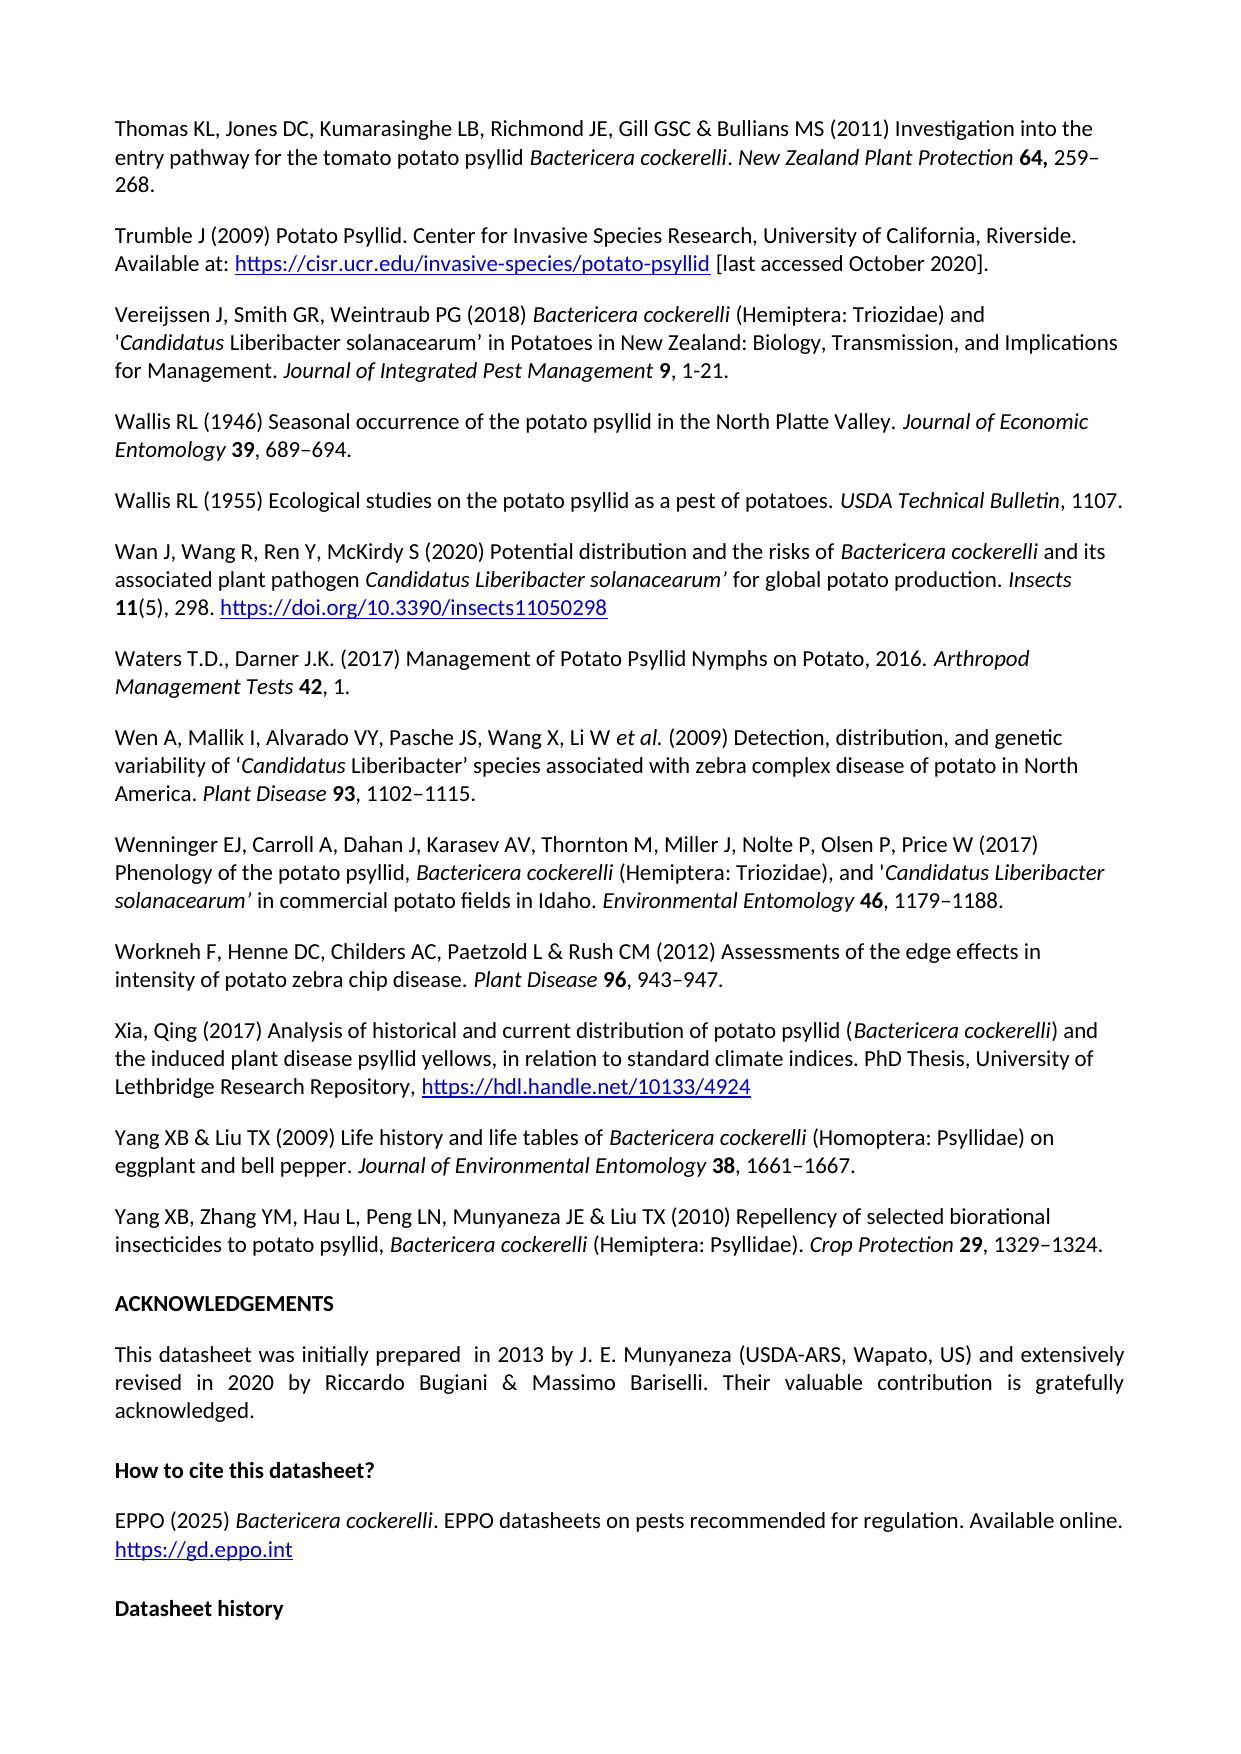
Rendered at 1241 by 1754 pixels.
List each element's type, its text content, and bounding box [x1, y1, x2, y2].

text How to cite this datasheet? [114, 1456, 1126, 1484]
text Wallis RL (1955) Ecological studies on the potato psyllid as a pest of potatoes. USDA Technical Bulletin, 1107. [114, 486, 1126, 514]
text Datasheet history [114, 1594, 1126, 1622]
text Yang XB, Zhang YM, Hau L, Peng LN, Munyaneza JE & Liu TX (2010) Repellency of selected biorational insecticides to potato psyllid, Bactericera cockerelli (Hemiptera: Psyllidae). Crop Protection 29, 1329–1324. [114, 1202, 1126, 1258]
text Yang XB & Liu TX (2009) Life history and life tables of Bactericera cockerelli (Homoptera: Psyllidae) on eggplant and bell pepper. Journal of Environmental Entomology 38, 1661–1667. [114, 1123, 1126, 1179]
text Thomas KL, Jones DC, Kumarasinghe LB, Richmond JE, Gill GSC & Bullians MS (2011) Investigation into the entry pathway for the tomato potato psyllid Bactericera cockerelli. New Zealand Plant Protection 64, 259–268. [114, 114, 1126, 199]
text Vereijssen J, Smith GR, Weintraub PG (2018) Bactericera cockerelli (Hemiptera: Triozidae) and 'Candidatus Liberibacter solanacearum’ in Potatoes in New Zealand: Biology, Transmission, and Implications for Management. Journal of Integrated Pest Management 9, 1-21. [114, 301, 1126, 384]
text This datasheet was initially prepared in 2013 by J. E. Munyaneza (USDA-ARS, Wapato, US) and extensively revised in 2020 by Riccardo Bugiani & Massimo Bariselli. Their valuable contribution is gratefully acknowledged. [114, 1340, 1126, 1424]
text Xia, Qing (2017) Analysis of historical and current distribution of potato psyllid (Bactericera cockerelli) and the induced plant disease psyllid yellows, in relation to standard climate indices. PhD Thesis, University of Lethbridge Research Repository, https://hdl.handle.net/10133/4924 [114, 1016, 1126, 1100]
text Wenninger EJ, Carroll A, Dahan J, Karasev AV, Thornton M, Miller J, Nolte P, Olsen P, Price W (2017) Phenology of the potato psyllid, Bactericera cockerelli (Hemiptera: Triozidae), and 'Candidatus Liberibacter solanacearum’ in commercial potato fields in Idaho. Environmental Entomology 46, 1179–1188. [114, 830, 1126, 914]
text Wallis RL (1946) Seasonal occurrence of the potato psyllid in the North Platte Valley. Journal of Economic Entomology 39, 689–694. [114, 407, 1126, 463]
text ACKNOWLEDGEMENTS [114, 1289, 1126, 1317]
text Workneh F, Henne DC, Childers AC, Paetzold L & Rush CM (2012) Assessments of the edge effects in intensity of potato zebra chip disease. Plant Disease 96, 943–947. [114, 937, 1126, 993]
text Wen A, Mallik I, Alvarado VY, Pasche JS, Wang X, Li W et al. (2009) Detection, distribution, and genetic variability of ‘Candidatus Liberibacter’ species associated with zebra complex disease of potato in North America. Plant Disease 93, 1102–1115. [114, 723, 1126, 807]
text Waters T.D., Darner J.K. (2017) Management of Potato Psyllid Nymphs on Potato, 2016. Arthropod Management Tests 42, 1. [114, 644, 1126, 700]
text EPPO (2025) Bactericera cockerelli. EPPO datasheets on pests recommended for regulation. Available online. https://gd.eppo.int [114, 1507, 1126, 1563]
text Trumble J (2009) Potato Psyllid. Center for Invasive Species Research, University of California, Riverside. Available at: https://cisr.ucr.edu/invasive-species/potato-psyllid [last accessed October 2020]. [114, 222, 1126, 278]
text Wan J, Wang R, Ren Y, McKirdy S (2020) Potential distribution and the risks of Bactericera cockerelli and its associated plant pathogen Candidatus Liberibacter solanacearum’ for global potato production. Insects 11(5), 298. https://doi.org/10.3390/insects11050298 [114, 537, 1126, 621]
